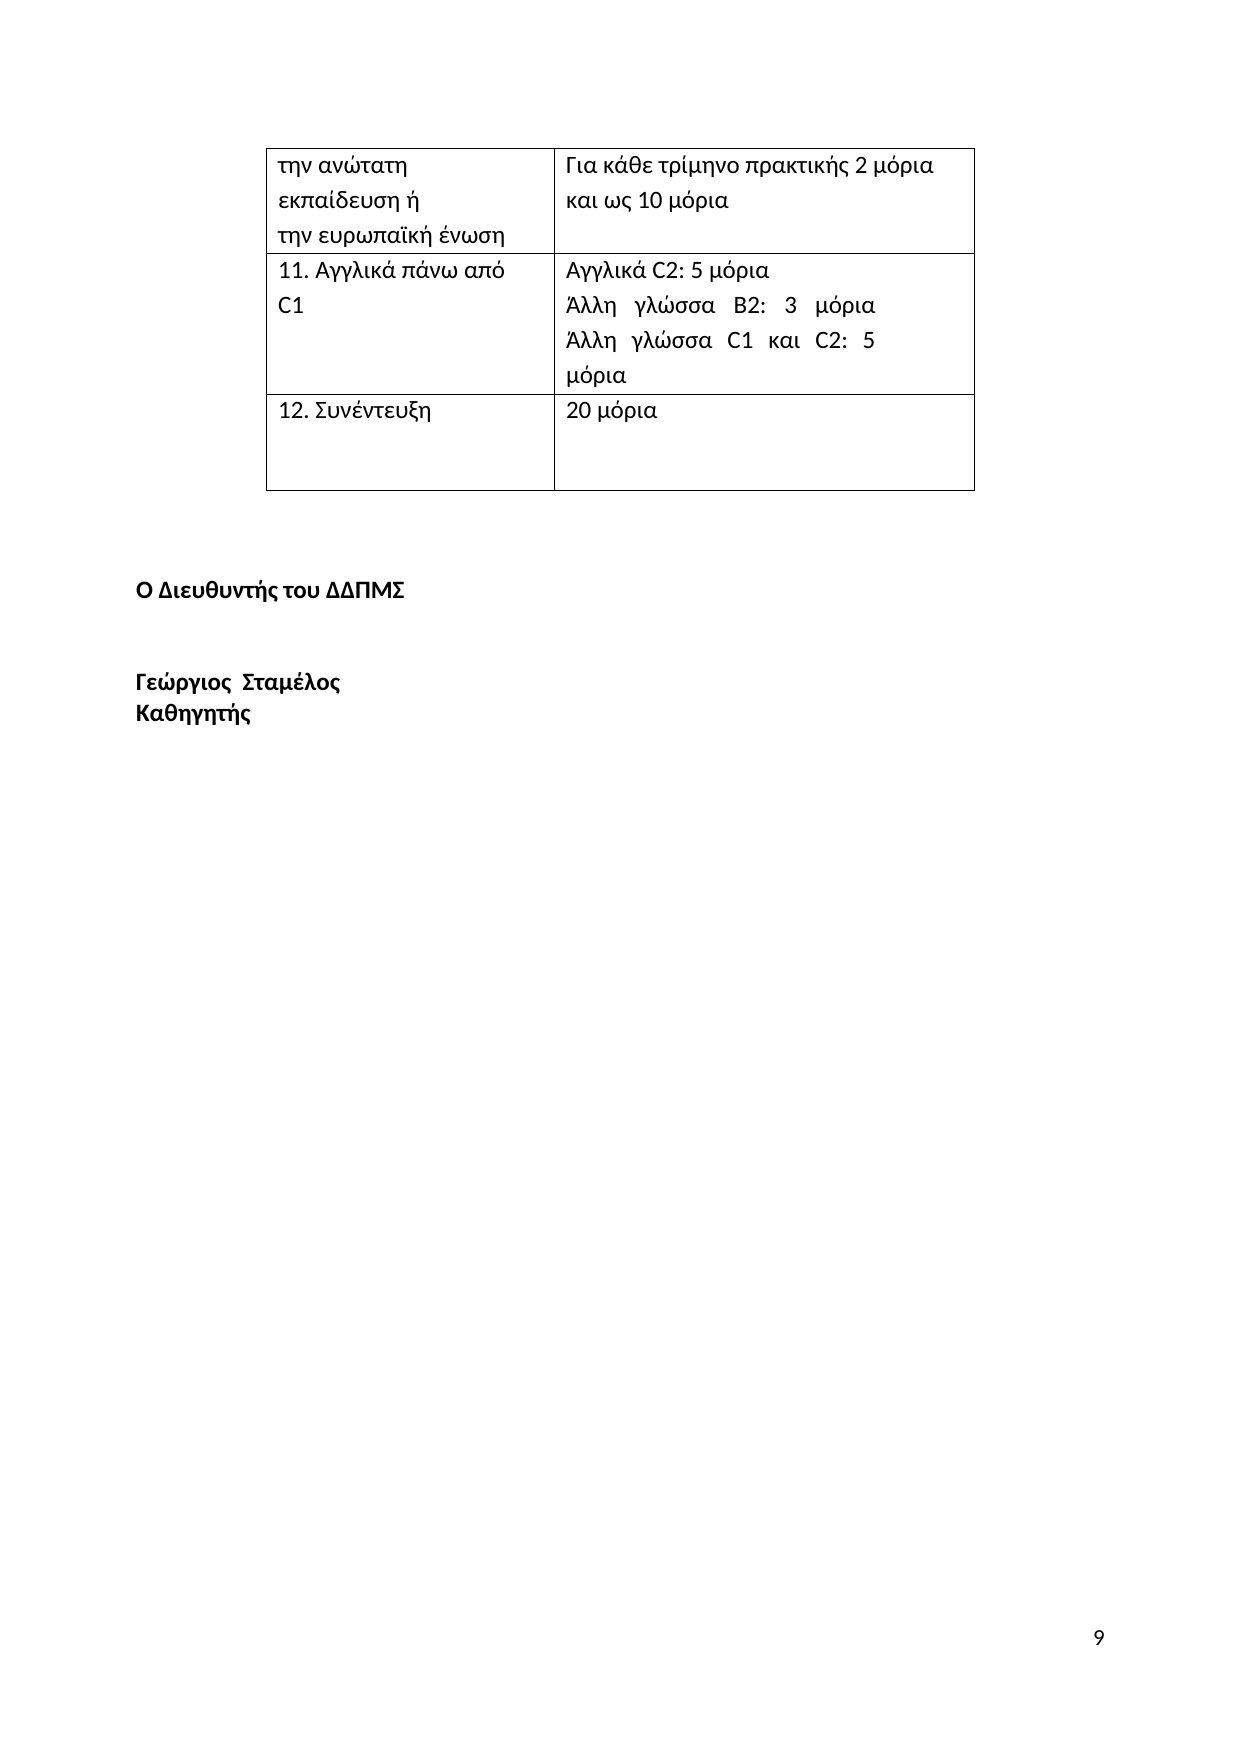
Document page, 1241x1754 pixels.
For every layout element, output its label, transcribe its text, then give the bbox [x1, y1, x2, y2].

table_cell 12. Συνέντευξη [267, 395, 554, 489]
text Γεώργιος Σταμέλος [136, 666, 1104, 697]
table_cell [267, 149, 554, 253]
table_cell Αγγλικά C2: 5 μόρια Άλλη γλώσσα Β2: 3 μόρια Άλλη γλώσσα C1 και C2: 5 μόρια [555, 254, 974, 394]
text Καθηγητής [136, 697, 1104, 727]
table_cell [555, 149, 974, 253]
text Ο Διευθυντής του ΔΔΠΜΣ [136, 575, 1104, 605]
table_cell 20 μόρια [555, 395, 974, 489]
table_cell 11. Αγγλικά πάνω από C1 [267, 254, 554, 394]
